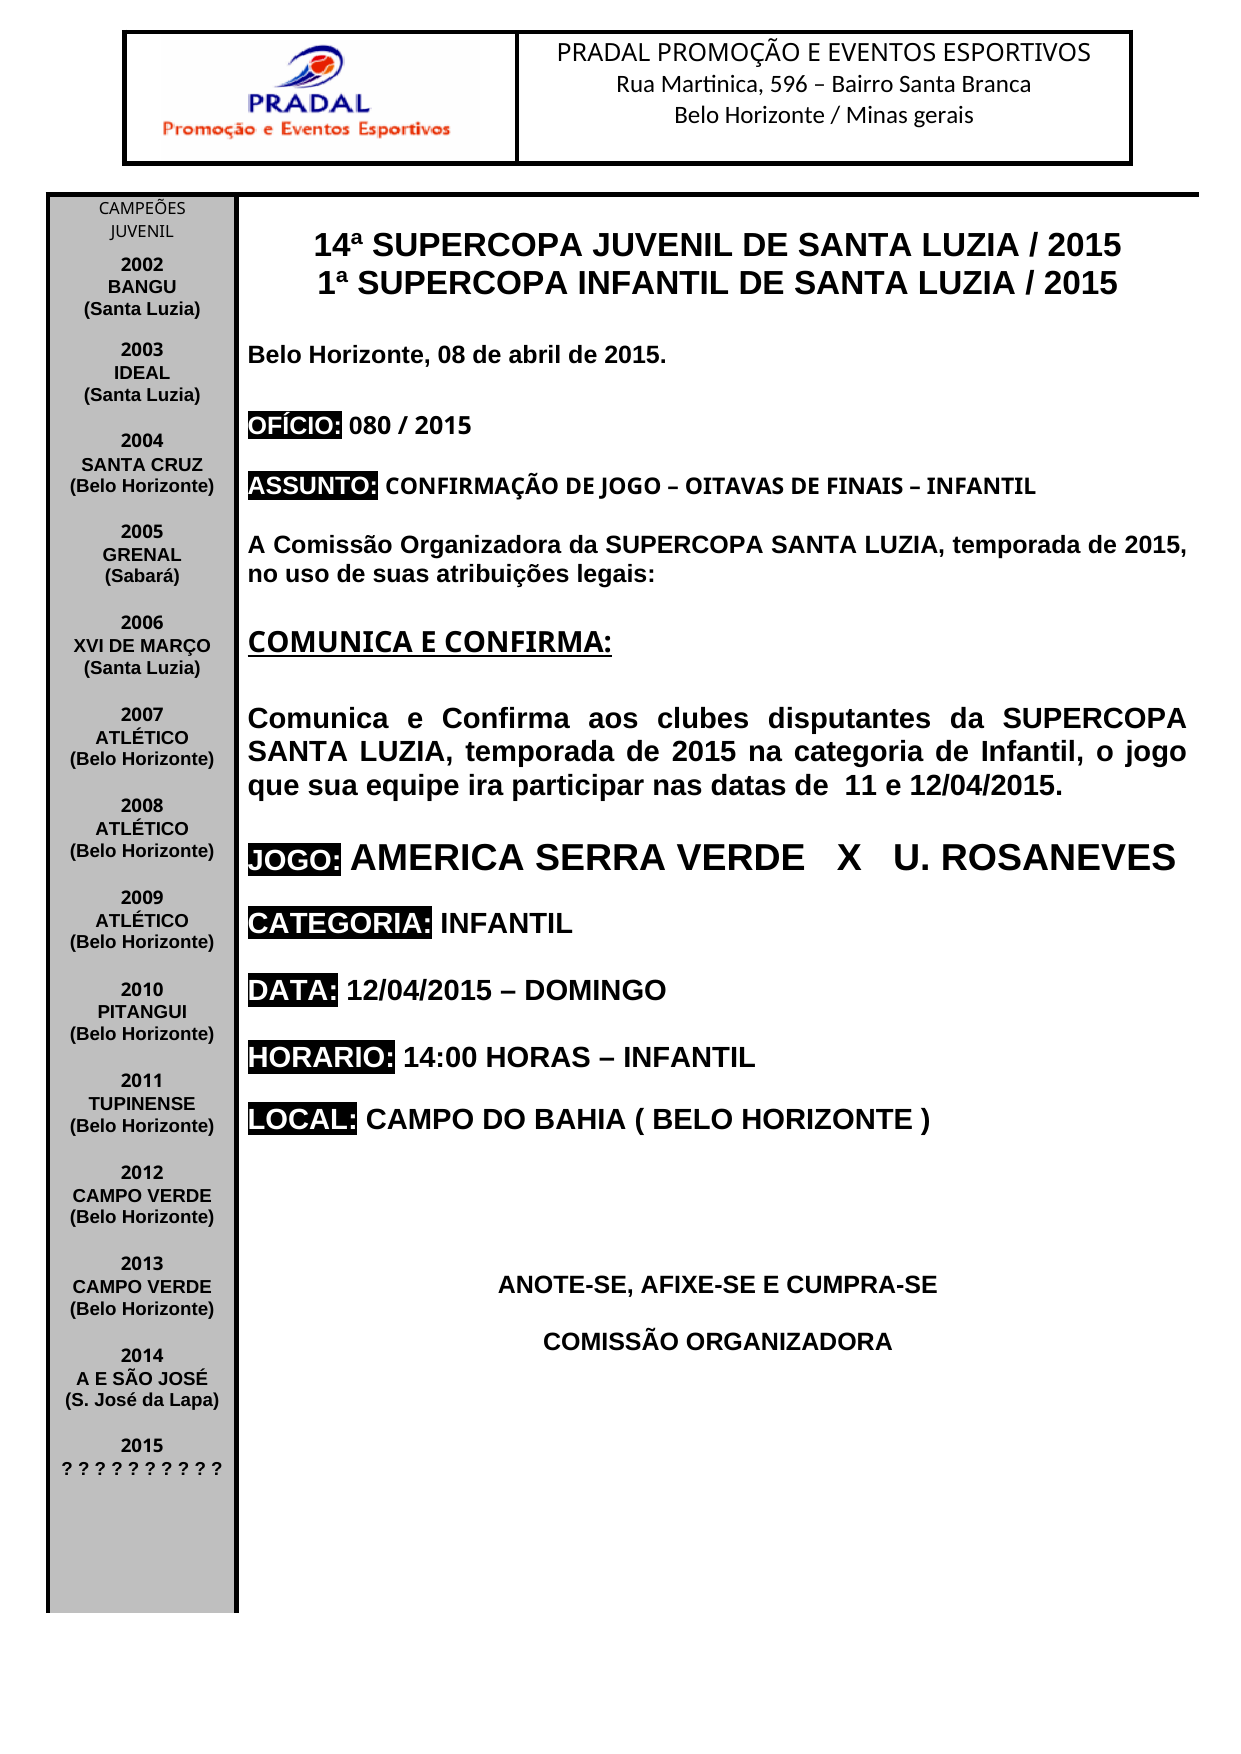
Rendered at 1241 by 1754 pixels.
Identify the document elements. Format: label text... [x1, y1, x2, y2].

table_header [480, 34, 515, 161]
table_header CAMPEÕES JUVENIL 2002 BANGU (Santa Luzia) 2003 IDEAL (Santa Luzia) 2004 SANTA CRUZ (Belo Horizonte) 2005 GRENAL (Sabará) 2006 XVI DE MARÇO (Santa Luzia) 2007 ATLÉTICO (Belo Horizonte) 2008 ATLÉTICO (Belo Horizonte) 2009 ATLÉTICO (Belo Horizonte) 2010 PITANGUI (Belo Horizonte) 2011 TUPINENSE (Belo Horizonte) 2012 CAMPO VERDE (Belo Horizonte) 2013 CAMPO VERDE (Belo Horizonte) 2014 A E SÃO JOSÉ (S. José da Lapa) 2015 ? ? ? ? ? ? ? ? ? ? [50, 197, 234, 1613]
table_header 14ª SUPERCOPA JUVENIL DE SANTA LUZIA / 2015 1ª SUPERCOPA INFANTIL DE SANTA LUZIA / 2015 Belo Horizonte, 08 de abril de 2015. OFÍCIO: 080 / 2015 ASSUNTO: CONFIRMAÇÃO DE JOGO – OITAVAS DE FINAIS – INFANTIL A Comissão Organizadora da SUPERCOPA SANTA LUZIA, temporada de 2015, no uso de suas atribuições legais: COMUNICA E CONFIRMA: Comunica e Confirma aos clubes disputantes da SUPERCOPA SANTA LUZIA, temporada de 2015 na categoria de Infantil, o jogo que sua equipe ira participar nas datas de 11 e 12/04/2015. JOGO: AMERICA SERRA VERDE X U. ROSANEVES CATEGORIA: INFANTIL DATA: 12/04/2015 – DOMINGO HORARIO: 14:00 HORAS – INFANTIL LOCAL: CAMPO DO BAHIA ( BELO HORIZONTE ) ANOTE-SE, AFIXE-SE E CUMPRA-SE COMISSÃO ORGANIZADORA [239, 197, 1199, 1613]
table_header PRADAL PROMOÇÃO E EVENTOS ESPORTIVOS Rua Martinica, 596 – Bairro Santa Branca Belo Horizonte / Minas gerais [519, 34, 1129, 161]
picture [161, 34, 480, 161]
table_header [127, 34, 161, 161]
